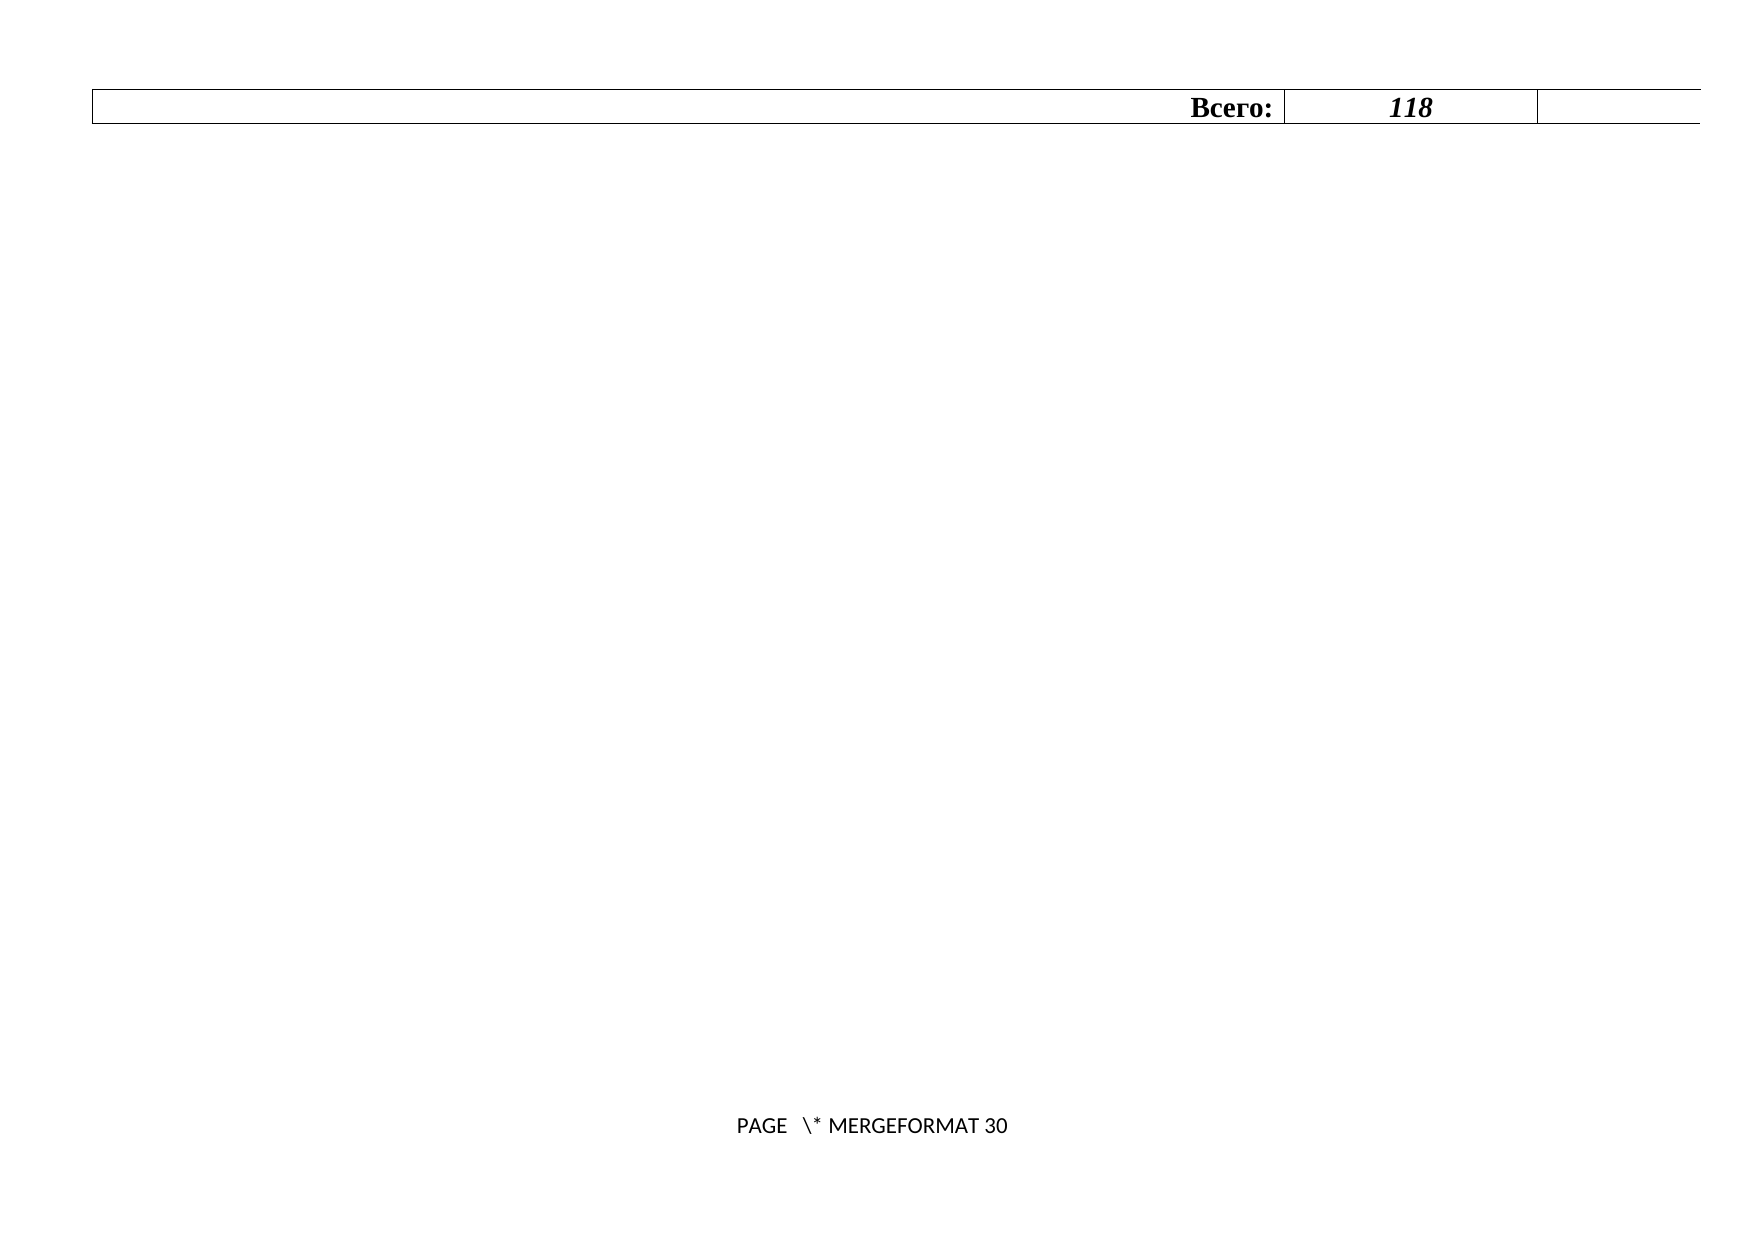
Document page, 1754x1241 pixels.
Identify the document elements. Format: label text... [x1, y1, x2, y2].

table_cell Всего: [93, 90, 1284, 123]
table_cell 118 [1285, 90, 1537, 123]
